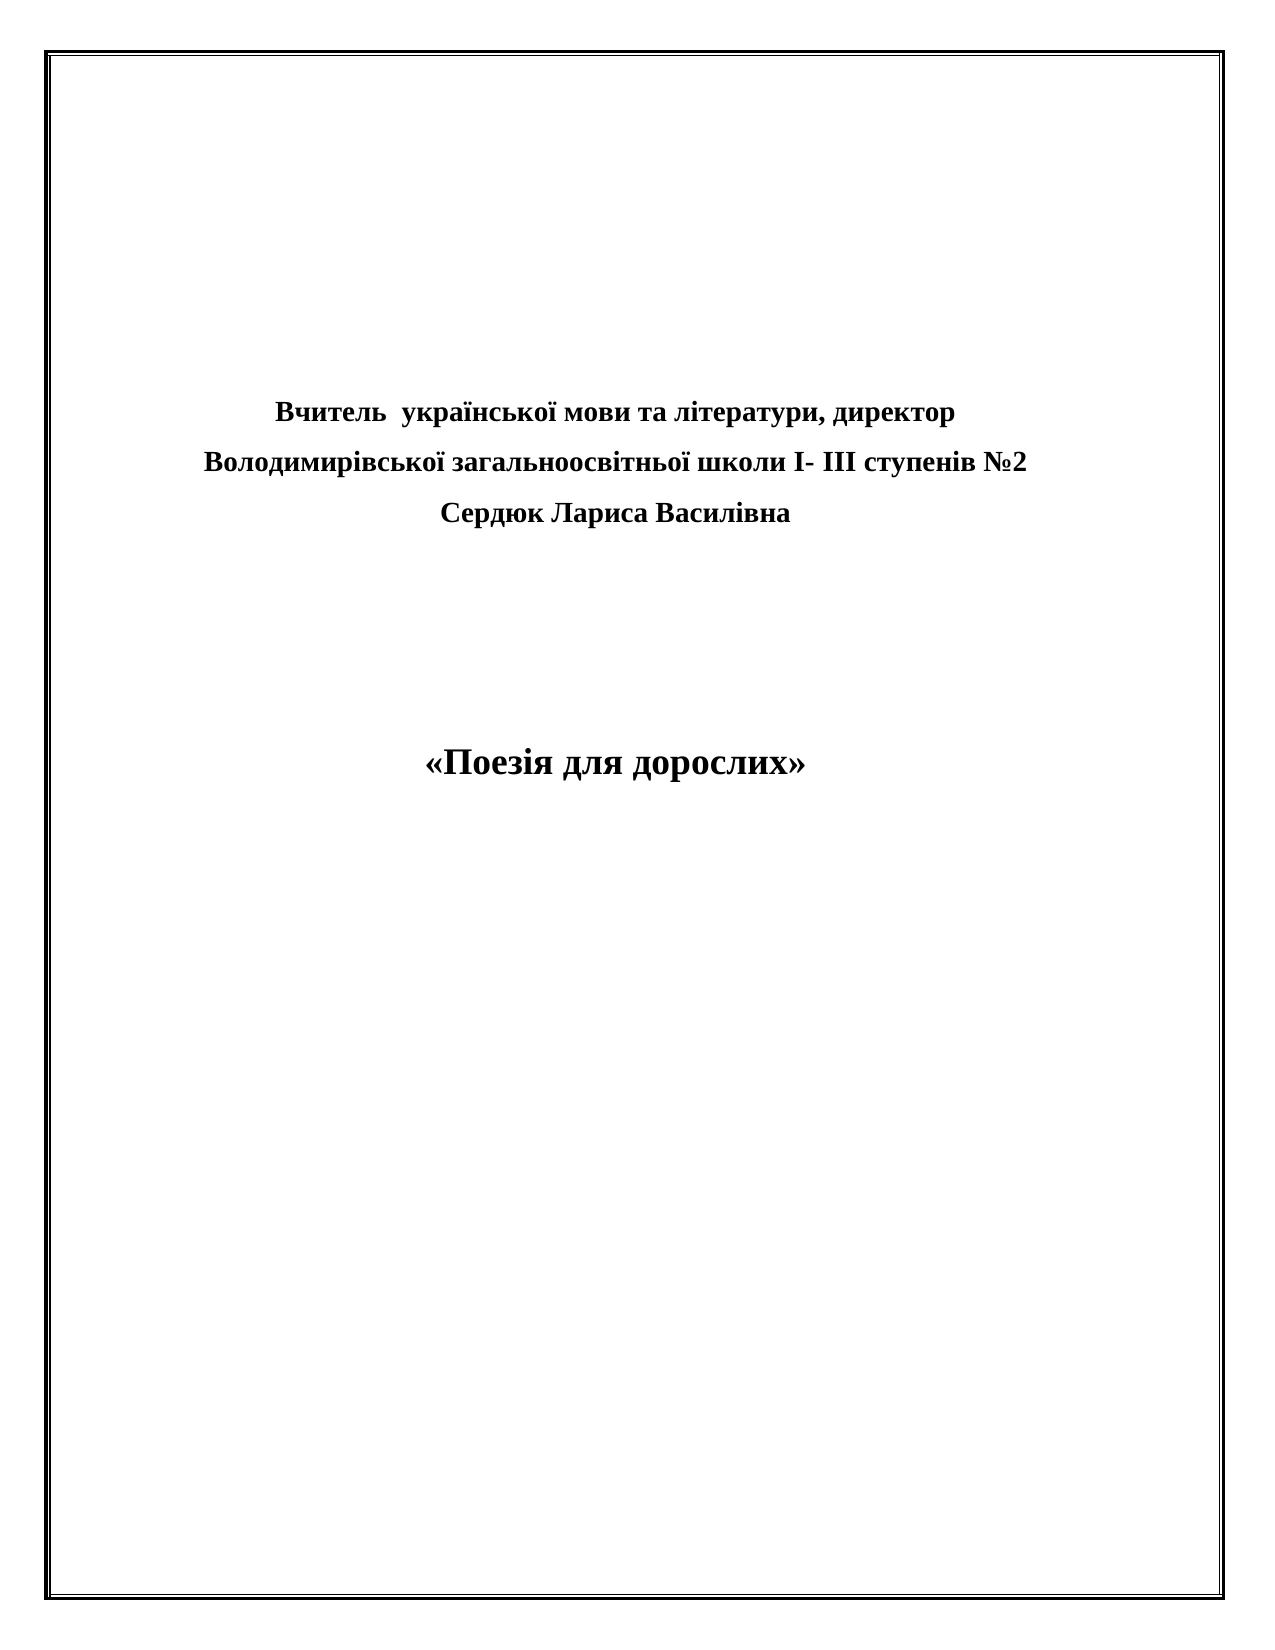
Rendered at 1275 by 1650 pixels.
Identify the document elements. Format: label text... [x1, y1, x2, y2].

text Вчитель української мови та літератури, директор [74, 394, 1157, 428]
text Володимирівської загальноосвітньої школи I- III ступенів №2 [51, 444, 1186, 478]
text «Поезія для дорослих» [74, 739, 1157, 782]
text Сердюк Лариса Василівна [74, 495, 1157, 528]
